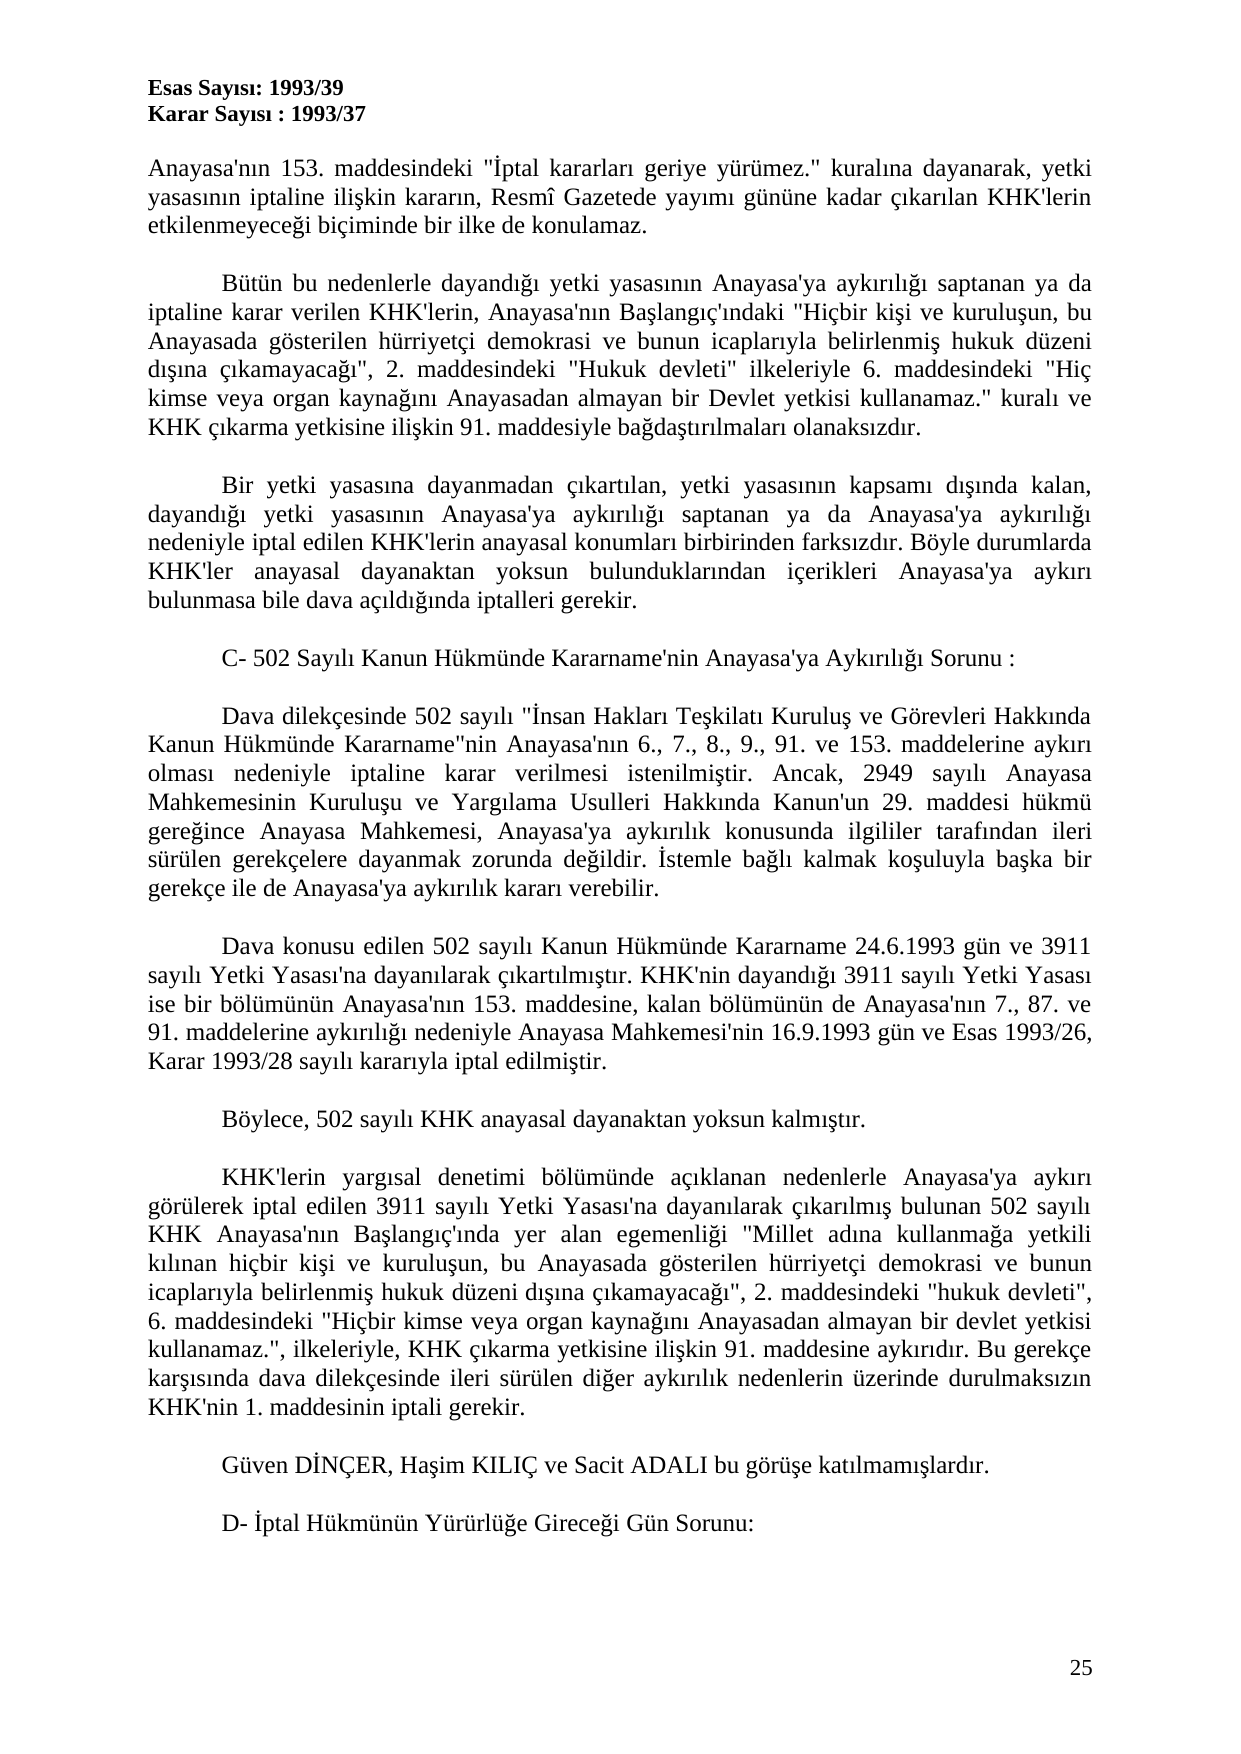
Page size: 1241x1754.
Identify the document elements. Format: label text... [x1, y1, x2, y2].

text Bir yetki yasasına dayanmadan çıkartılan, yetki yasasının kapsamı dışında kalan, dayandığı yetki yasasının Anayasa'ya aykırılığı saptanan ya da Anayasa'ya aykırılığı nedeniyle iptal edilen KHK'lerin anayasal konumları birbirinden farksızdır. Böyle durumlarda KHK'ler anayasal dayanaktan yoksun bulunduklarından içerikleri Anayasa'ya aykırı bulunmasa bile dava açıldığında iptalleri gerekir. [148, 470, 1093, 614]
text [148, 153, 1093, 239]
text Dava dilekçesinde 502 sayılı "İnsan Hakları Teşkilatı Kuruluş ve Görevleri Hakkında Kanun Hükmünde Kararname"nin Anayasa'nın 6., 7., 8., 9., 91. ve 153. maddelerine aykırı olması nedeniyle iptaline karar verilmesi istenilmiştir. Ancak, 2949 sayılı Anayasa Mahkemesinin Kuruluşu ve Yargılama Usulleri Hakkında Kanun'un 29. maddesi hükmü gereğince Anayasa Mahkemesi, Anayasa'ya aykırılık konusunda ilgililer tarafından ileri sürülen gerekçelere dayanmak zorunda değildir. İstemle bağlı kalmak koşuluyla başka bir gerekçe ile de Anayasa'ya aykırılık kararı verebilir. [148, 701, 1093, 902]
text Bütün bu nedenlerle dayandığı yetki yasasının Anayasa'ya aykırılığı saptanan ya da iptaline karar verilen KHK'lerin, Anayasa'nın Başlangıç'ındaki "Hiçbir kişi ve kuruluşun, bu Anayasada gösterilen hürriyetçi demokrasi ve bunun icaplarıyla belirlenmiş hukuk düzeni dışına çıkamayacağı", 2. maddesindeki "Hukuk devleti" ilkeleriyle 6. maddesindeki "Hiç kimse veya organ kaynağını Anayasadan almayan bir Devlet yetkisi kullanamaz." kuralı ve KHK çıkarma yetkisine ilişkin 91. maddesiyle bağdaştırılmaları olanaksızdır. [148, 268, 1093, 441]
text Güven DİNÇER, Haşim KILIÇ ve Sacit ADALI bu görüşe katılmamışlardır. [148, 1450, 1093, 1479]
text D- İptal Hükmünün Yürürlüğe Gireceği Gün Sorunu: [148, 1508, 1093, 1537]
text Böylece, 502 sayılı KHK anayasal dayanaktan yoksun kalmıştır. [148, 1104, 1093, 1133]
text Dava konusu edilen 502 sayılı Kanun Hükmünde Kararname 24.6.1993 gün ve 3911 sayılı Yetki Yasası'na dayanılarak çıkartılmıştır. KHK'nin dayandığı 3911 sayılı Yetki Yasası ise bir bölümünün Anayasa'nın 153. maddesine, kalan bölümünün de Anayasa'nın 7., 87. ve 91. maddelerine aykırılığı nedeniyle Anayasa Mahkemesi'nin 16.9.1993 gün ve Esas 1993/26, Karar 1993/28 sayılı kararıyla iptal edilmiştir. [148, 931, 1093, 1075]
text C- 502 Sayılı Kanun Hükmünde Kararname'nin Anayasa'ya Aykırılığı Sorunu : [148, 643, 1093, 672]
text KHK'lerin yargısal denetimi bölümünde açıklanan nedenlerle Anayasa'ya aykırı görülerek iptal edilen 3911 sayılı Yetki Yasası'na dayanılarak çıkarılmış bulunan 502 sayılı KHK Anayasa'nın Başlangıç'ında yer alan egemenliği "Millet adına kullanmağa yetkili kılınan hiçbir kişi ve kuruluşun, bu Anayasada gösterilen hürriyetçi demokrasi ve bunun icaplarıyla belirlenmiş hukuk düzeni dışına çıkamayacağı", 2. maddesindeki "hukuk devleti", 6. maddesindeki "Hiçbir kimse veya organ kaynağını Anayasadan almayan bir devlet yetkisi kullanamaz.", ilkeleriyle, KHK çıkarma yetkisine ilişkin 91. maddesine aykırıdır. Bu gerekçe karşısında dava dilekçesinde ileri sürülen diğer aykırılık nedenlerin üzerinde durulmaksızın KHK'nin 1. maddesinin iptali gerekir. [148, 1162, 1093, 1421]
